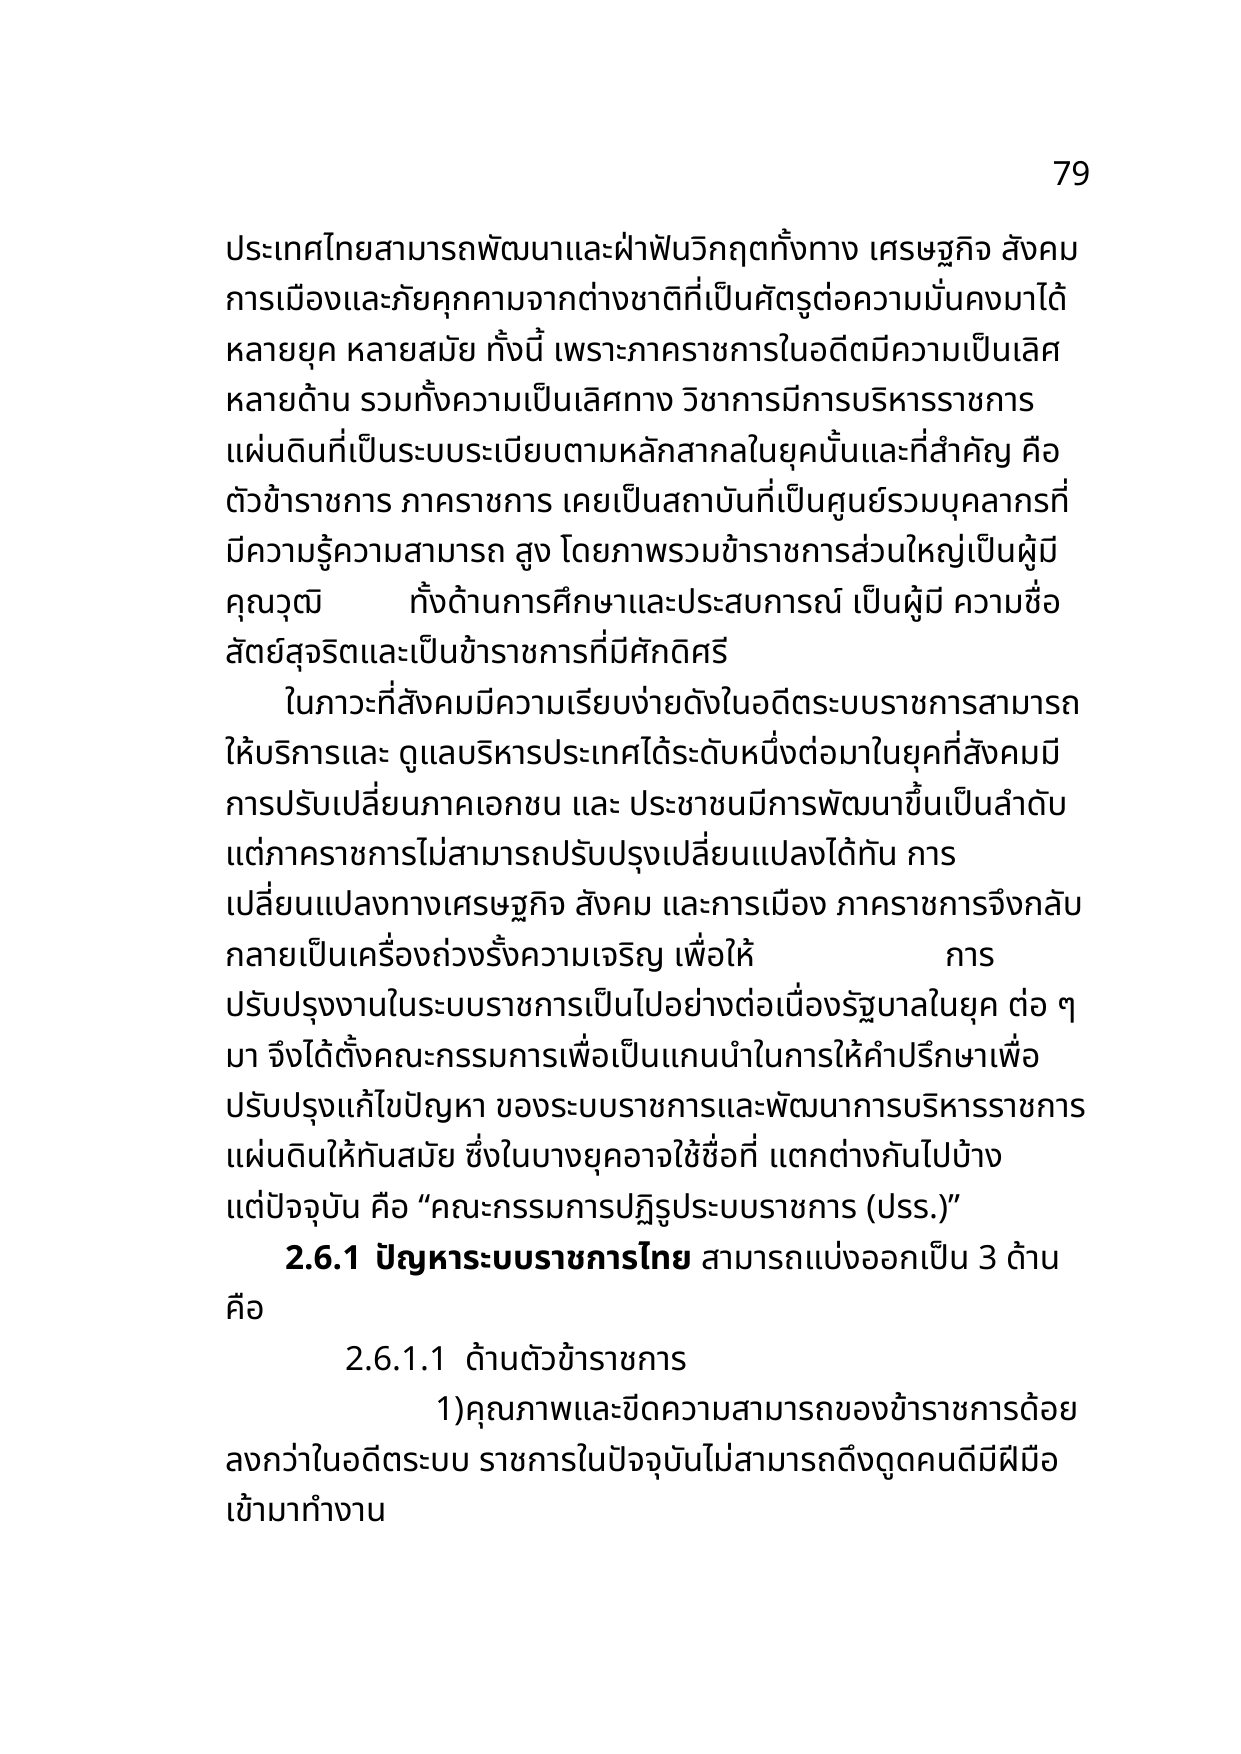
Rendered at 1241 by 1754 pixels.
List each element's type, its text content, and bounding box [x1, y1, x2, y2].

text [225, 225, 1090, 679]
text ในภาวะที่สังคมมีความเรียบง่ายดังในอดีตระบบราชการสามารถให้บริการและ ดูแลบริหารประเทศได้ระดับหนึ่งต่อมาในยุคที่สังคมมีการปรับเปลี่ยนภาคเอกชน และ ประชาชนมีการพัฒนาขึ้นเป็นลำดับ แต่ภาคราชการไม่สามารถปรับปรุงเปลี่ยนแปลงได้ทัน การเปลี่ยนแปลงทางเศรษฐกิจ สังคม และการเมือง ภาคราชการจึงกลับกลายเป็นเครื่องถ่วงรั้งความเจริญ เพื่อให้ การปรับปรุงงานในระบบราชการเป็นไปอย่างต่อเนื่องรัฐบาลในยุค ต่อ ๆ มา จึงได้ตั้งคณะกรรมการเพื่อเป็นแกนนำในการให้คำปรึกษาเพื่อปรับปรุงแก้ไขปัญหา ของระบบราชการและพัฒนาการบริหารราชการแผ่นดินให้ทันสมัย ซึ่งในบางยุคอาจใช้ชื่อที่ แตกต่างกันไปบ้าง แต่ปัจจุบัน คือ “คณะกรรมการปฏิรูประบบราชการ (ปรร.)” [225, 679, 1090, 1233]
text 1) คุณภาพและขีดความสามารถของข้าราชการด้อยลงกว่าในอดีตระบบ ราชการในปัจจุบันไม่สามารถดึงดูดคนดีมีฝีมือเข้ามาทำงาน [225, 1385, 1090, 1537]
text 2.6.1 ปัญหาระบบราชการไทย สามารถแบ่งออกเป็น 3 ด้าน คือ [225, 1233, 1090, 1334]
text 2.6.1.1 ด้านตัวข้าราชการ [225, 1334, 1090, 1385]
